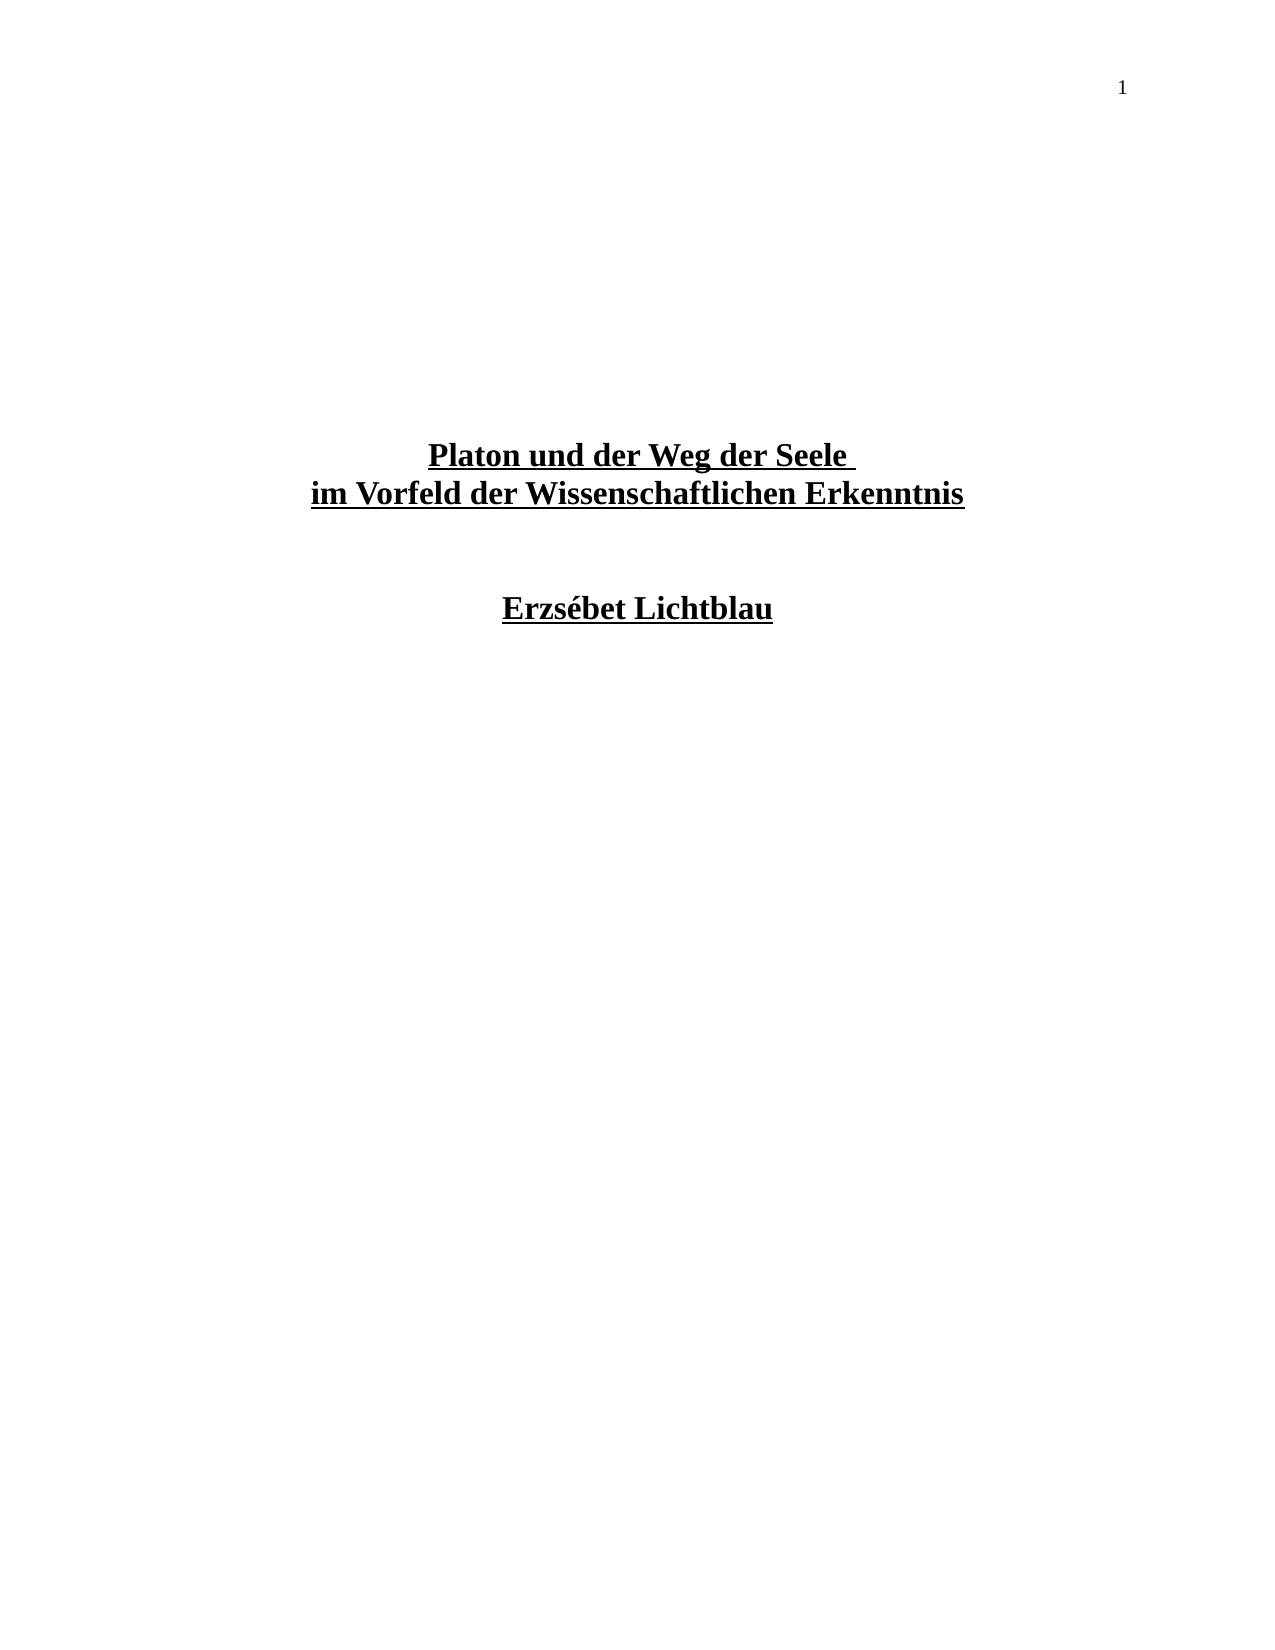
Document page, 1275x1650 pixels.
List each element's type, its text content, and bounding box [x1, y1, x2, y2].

text Platon und der Weg der Seele [148, 435, 1127, 473]
text im Vorfeld der Wissenschaftlichen Erkenntnis [148, 473, 1127, 512]
text Erzsébet Lichtblau [148, 588, 1127, 627]
